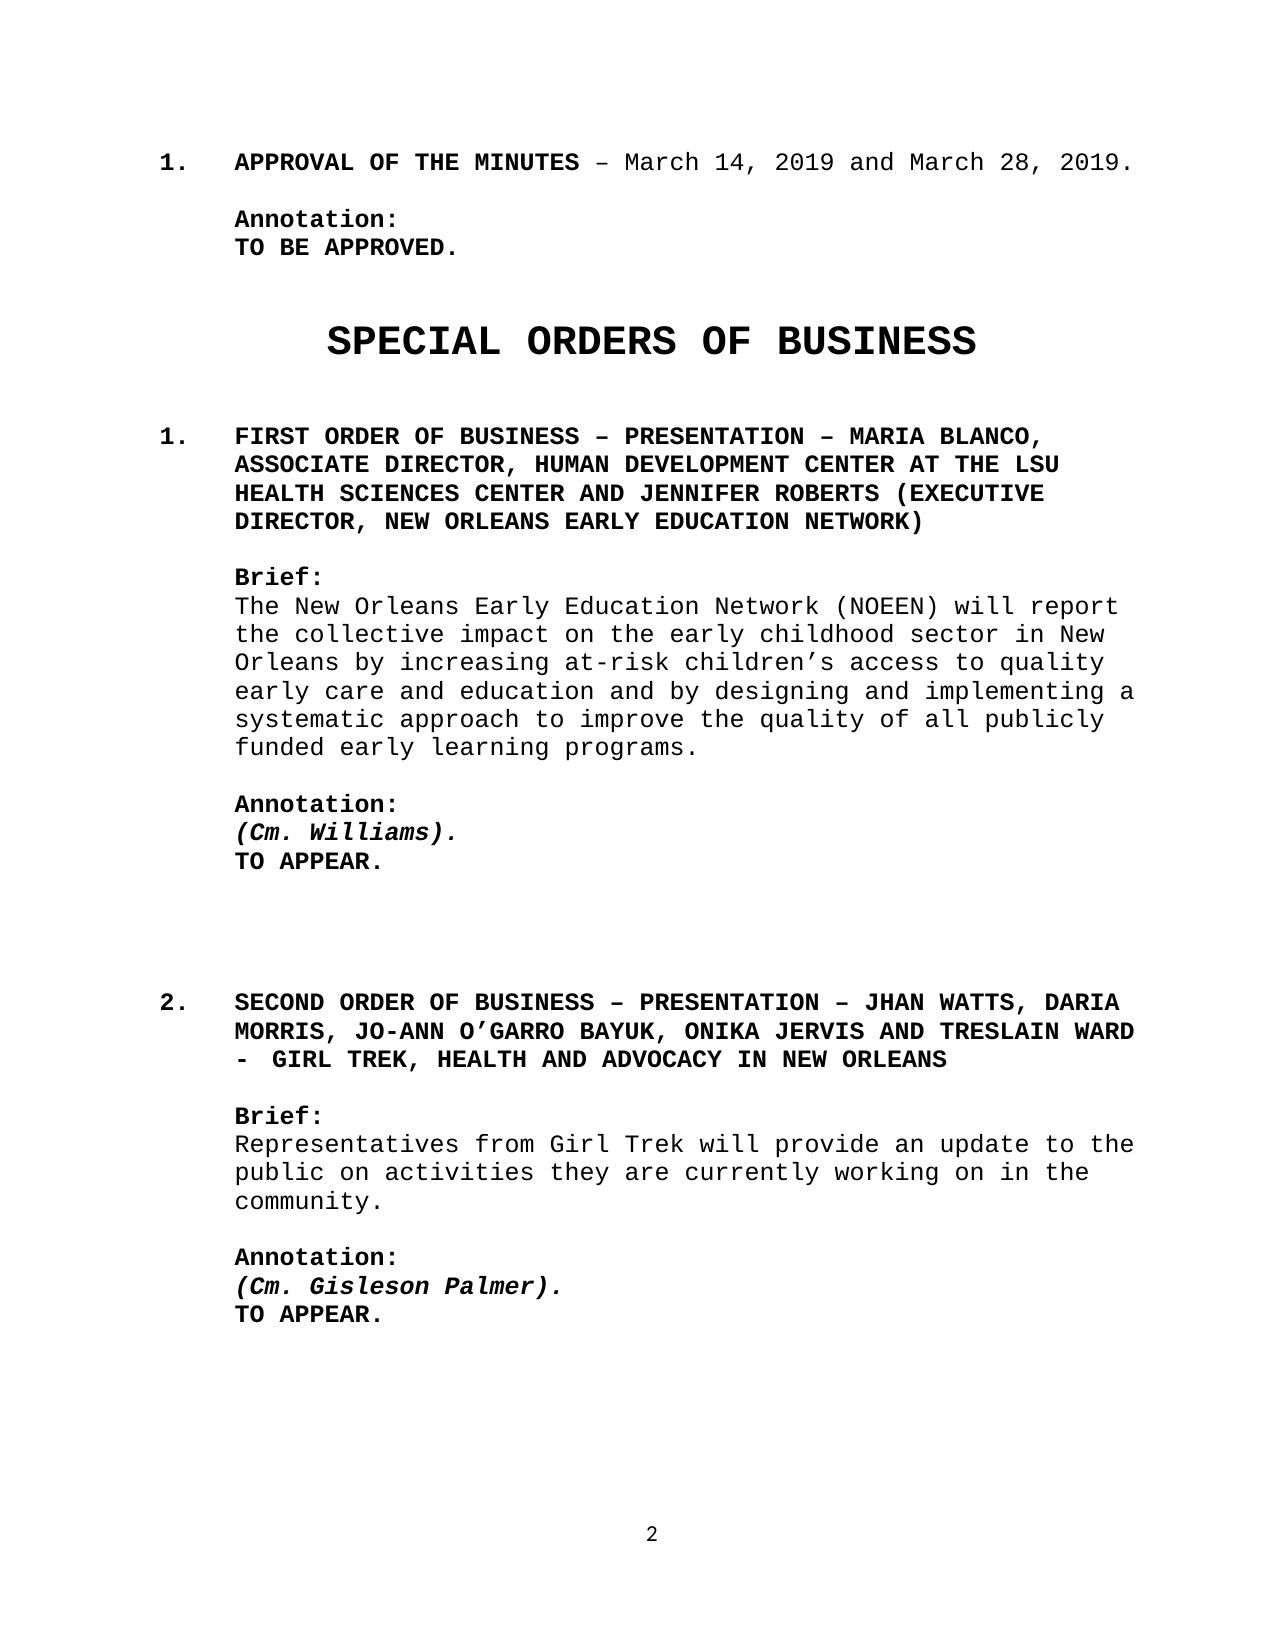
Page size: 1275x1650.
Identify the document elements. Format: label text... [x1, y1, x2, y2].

text Annotation: [234, 1245, 1144, 1273]
list FIRST ORDER OF BUSINESS – PRESENTATION – MARIA BLANCO, [159, 423, 1144, 452]
text TO BE APPROVED. [159, 235, 1144, 263]
list APPROVAL OF THE MINUTES – March 14, 2019 and March 28, 2019. [159, 150, 1144, 178]
text Brief: [234, 1103, 1144, 1132]
text HEALTH SCIENCES CENTER AND JENNIFER ROBERTS (EXECUTIVE [159, 480, 1144, 508]
text Annotation: [234, 792, 1144, 820]
list SECOND ORDER OF BUSINESS – PRESENTATION – JHAN WATTS, DARIA [159, 990, 1144, 1018]
list GIRL TREK, HEALTH AND ADVOCACY IN NEW ORLEANS [234, 1047, 1144, 1075]
text MORRIS, JO-ANN O’GARRO BAYUK, ONIKA JERVIS AND TRESLAIN WARD [159, 1018, 1144, 1047]
text Annotation: [159, 206, 1144, 235]
text ASSOCIATE DIRECTOR, HUMAN DEVELOPMENT CENTER AT THE LSU [159, 452, 1144, 480]
text The New Orleans Early Education Network (NOEEN) will report the collective impact on the early childhood sector in New Orleans by increasing at-risk children’s access to quality early care and education and by designing and implementing a systematic approach to improve the quality of all publicly funded early learning programs. [234, 593, 1144, 763]
text Representatives from Girl Trek will provide an update to the public on activities they are currently working on in the community. [234, 1132, 1144, 1217]
text DIRECTOR, NEW ORLEANS EARLY EDUCATION NETWORK) [159, 508, 1144, 537]
text (Cm. Gisleson Palmer). [234, 1273, 1144, 1302]
text TO APPEAR. [234, 848, 1144, 877]
text Brief: [234, 565, 1144, 593]
text SPECIAL ORDERS OF BUSINESS [159, 320, 1144, 367]
text (Cm. Williams). [234, 820, 1144, 848]
text TO APPEAR. [234, 1302, 1144, 1330]
